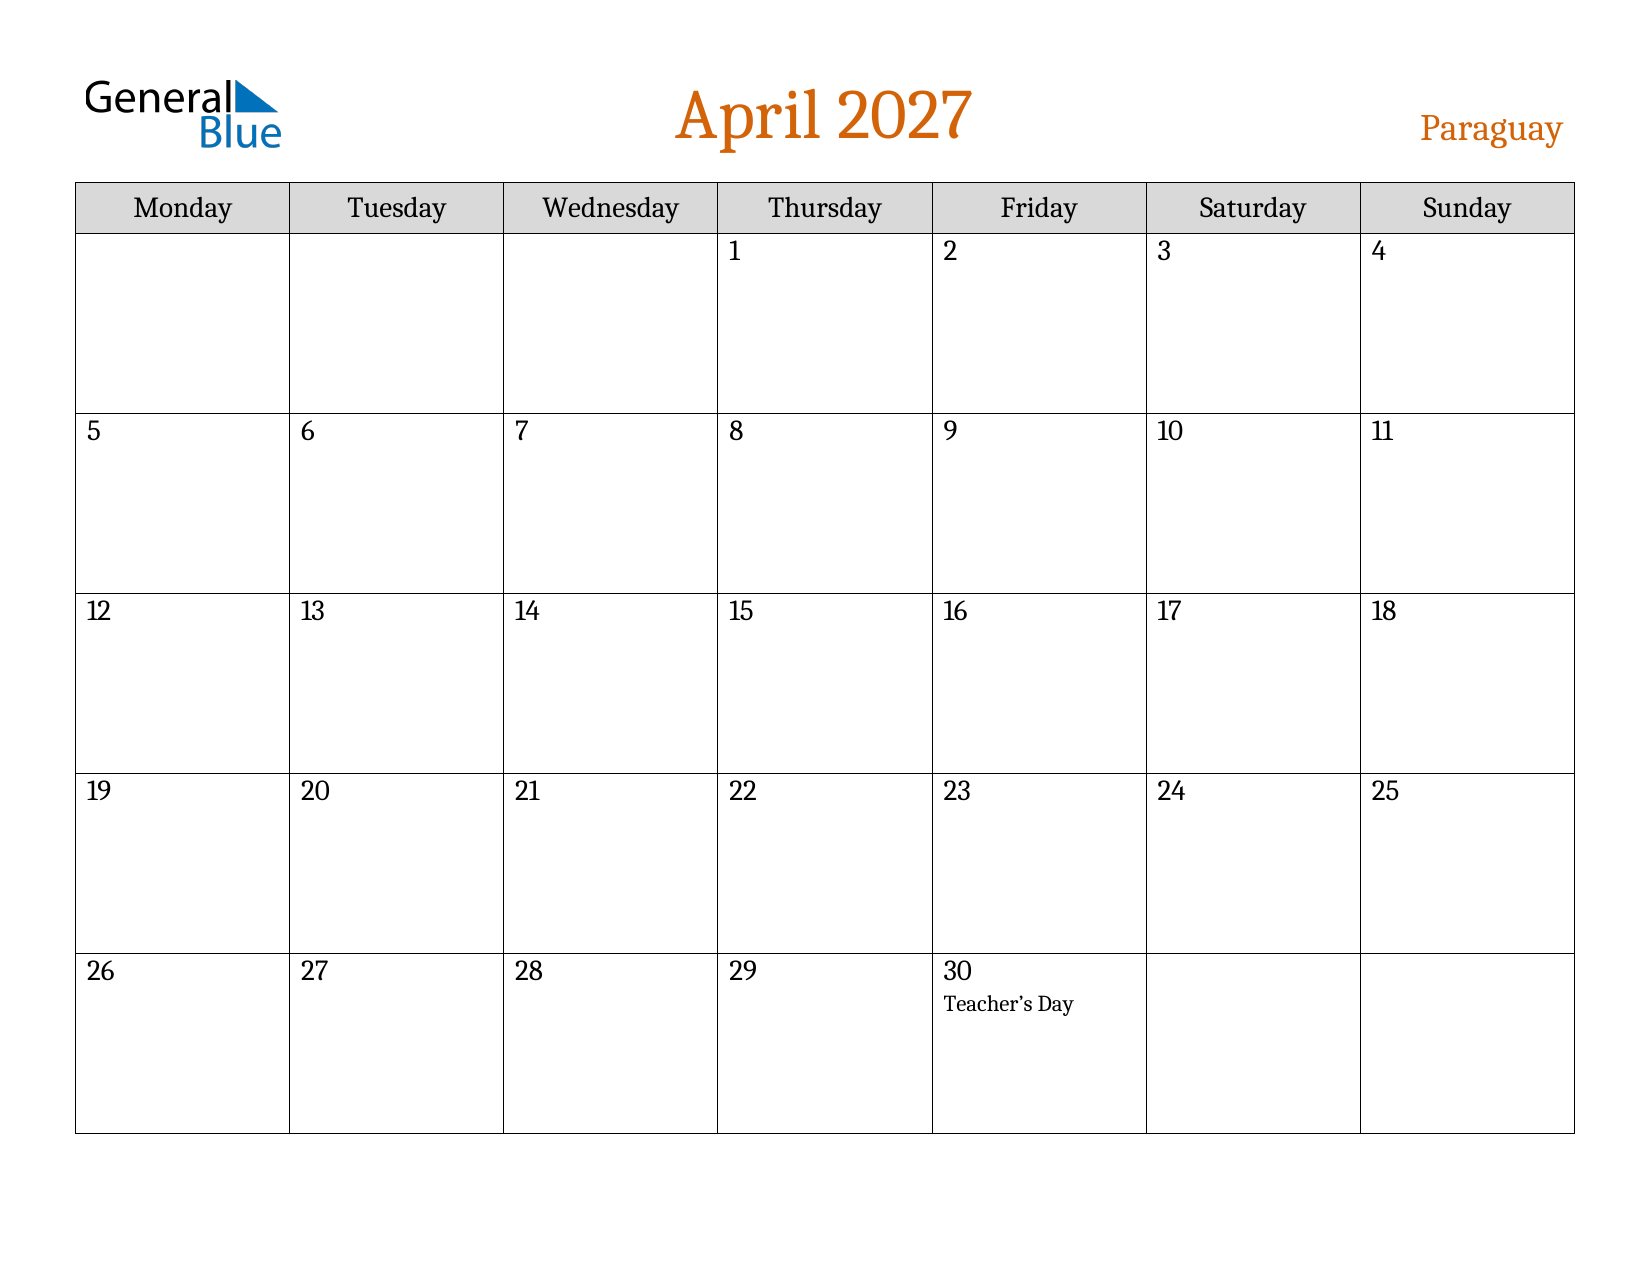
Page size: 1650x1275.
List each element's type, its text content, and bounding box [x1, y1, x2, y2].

table_cell [504, 630, 717, 773]
table_cell 15 [718, 594, 932, 630]
table_cell 2 [933, 234, 1146, 270]
table_cell 9 [933, 414, 1146, 450]
table_cell Wednesday [504, 183, 717, 233]
table_cell [1361, 270, 1574, 413]
table_cell 14 [504, 594, 717, 630]
table_cell 18 [1361, 594, 1574, 630]
table_cell 12 [76, 594, 289, 630]
table_cell [933, 270, 1146, 413]
table_cell Tuesday [290, 183, 503, 233]
table_cell 4 [1361, 234, 1574, 270]
table_cell 3 [1147, 234, 1360, 270]
table_cell Saturday [1147, 183, 1360, 233]
table_cell 24 [1147, 774, 1360, 810]
table_cell [933, 630, 1146, 773]
table_cell [290, 450, 503, 593]
table_cell [1147, 810, 1360, 953]
table_cell 5 [76, 414, 289, 450]
table_header April 2027 [504, 75, 1146, 182]
table_cell [718, 270, 932, 413]
table_cell [1361, 450, 1574, 593]
table_cell [1361, 630, 1574, 773]
table_cell [1361, 990, 1574, 1133]
table_cell [504, 234, 717, 270]
table_cell [933, 810, 1146, 953]
table_cell 30 [933, 954, 1146, 990]
table_cell [76, 990, 289, 1133]
table_cell 6 [290, 414, 503, 450]
picture [86, 80, 281, 148]
table_cell 10 [1147, 414, 1360, 450]
table_cell [290, 990, 503, 1133]
table_cell [76, 270, 289, 413]
table_cell 8 [718, 414, 932, 450]
table_cell Friday [933, 183, 1146, 233]
table_cell [290, 810, 503, 953]
table_cell [1361, 810, 1574, 953]
table_header Paraguay [1146, 75, 1574, 182]
table_cell [504, 270, 717, 413]
table_cell [76, 450, 289, 593]
table_cell Monday [76, 183, 289, 233]
table_cell 29 [718, 954, 932, 990]
table_cell 28 [504, 954, 717, 990]
table_cell [1147, 630, 1360, 773]
table_cell 7 [504, 414, 717, 450]
table_cell [76, 234, 289, 270]
table_cell 19 [76, 774, 289, 810]
table_cell [504, 810, 717, 953]
table_cell [290, 630, 503, 773]
table_cell [718, 450, 932, 593]
table_cell [718, 810, 932, 953]
table_cell 25 [1361, 774, 1574, 810]
table_cell [1361, 954, 1574, 990]
table_header [76, 75, 503, 182]
table_cell 21 [504, 774, 717, 810]
table_cell [1147, 450, 1360, 593]
table_cell [290, 270, 503, 413]
table_cell 16 [933, 594, 1146, 630]
table_cell 11 [1361, 414, 1574, 450]
table_cell [290, 234, 503, 270]
table_cell [1147, 990, 1360, 1133]
table_cell Sunday [1361, 183, 1574, 233]
table_cell [76, 630, 289, 773]
table_cell 22 [718, 774, 932, 810]
table_cell 27 [290, 954, 503, 990]
table_cell [76, 810, 289, 953]
table_cell 1 [718, 234, 932, 270]
table_cell [1147, 270, 1360, 413]
table_cell [504, 990, 717, 1133]
table_cell 20 [290, 774, 503, 810]
table_cell 17 [1147, 594, 1360, 630]
table_cell [718, 630, 932, 773]
table_cell [933, 450, 1146, 593]
table_cell Thursday [718, 183, 932, 233]
table_cell 23 [933, 774, 1146, 810]
table_cell [718, 990, 932, 1133]
table_cell [1147, 954, 1360, 990]
table_cell [504, 450, 717, 593]
table_cell 13 [290, 594, 503, 630]
table_cell Teacher’s Day [933, 990, 1146, 1133]
table_cell 26 [76, 954, 289, 990]
